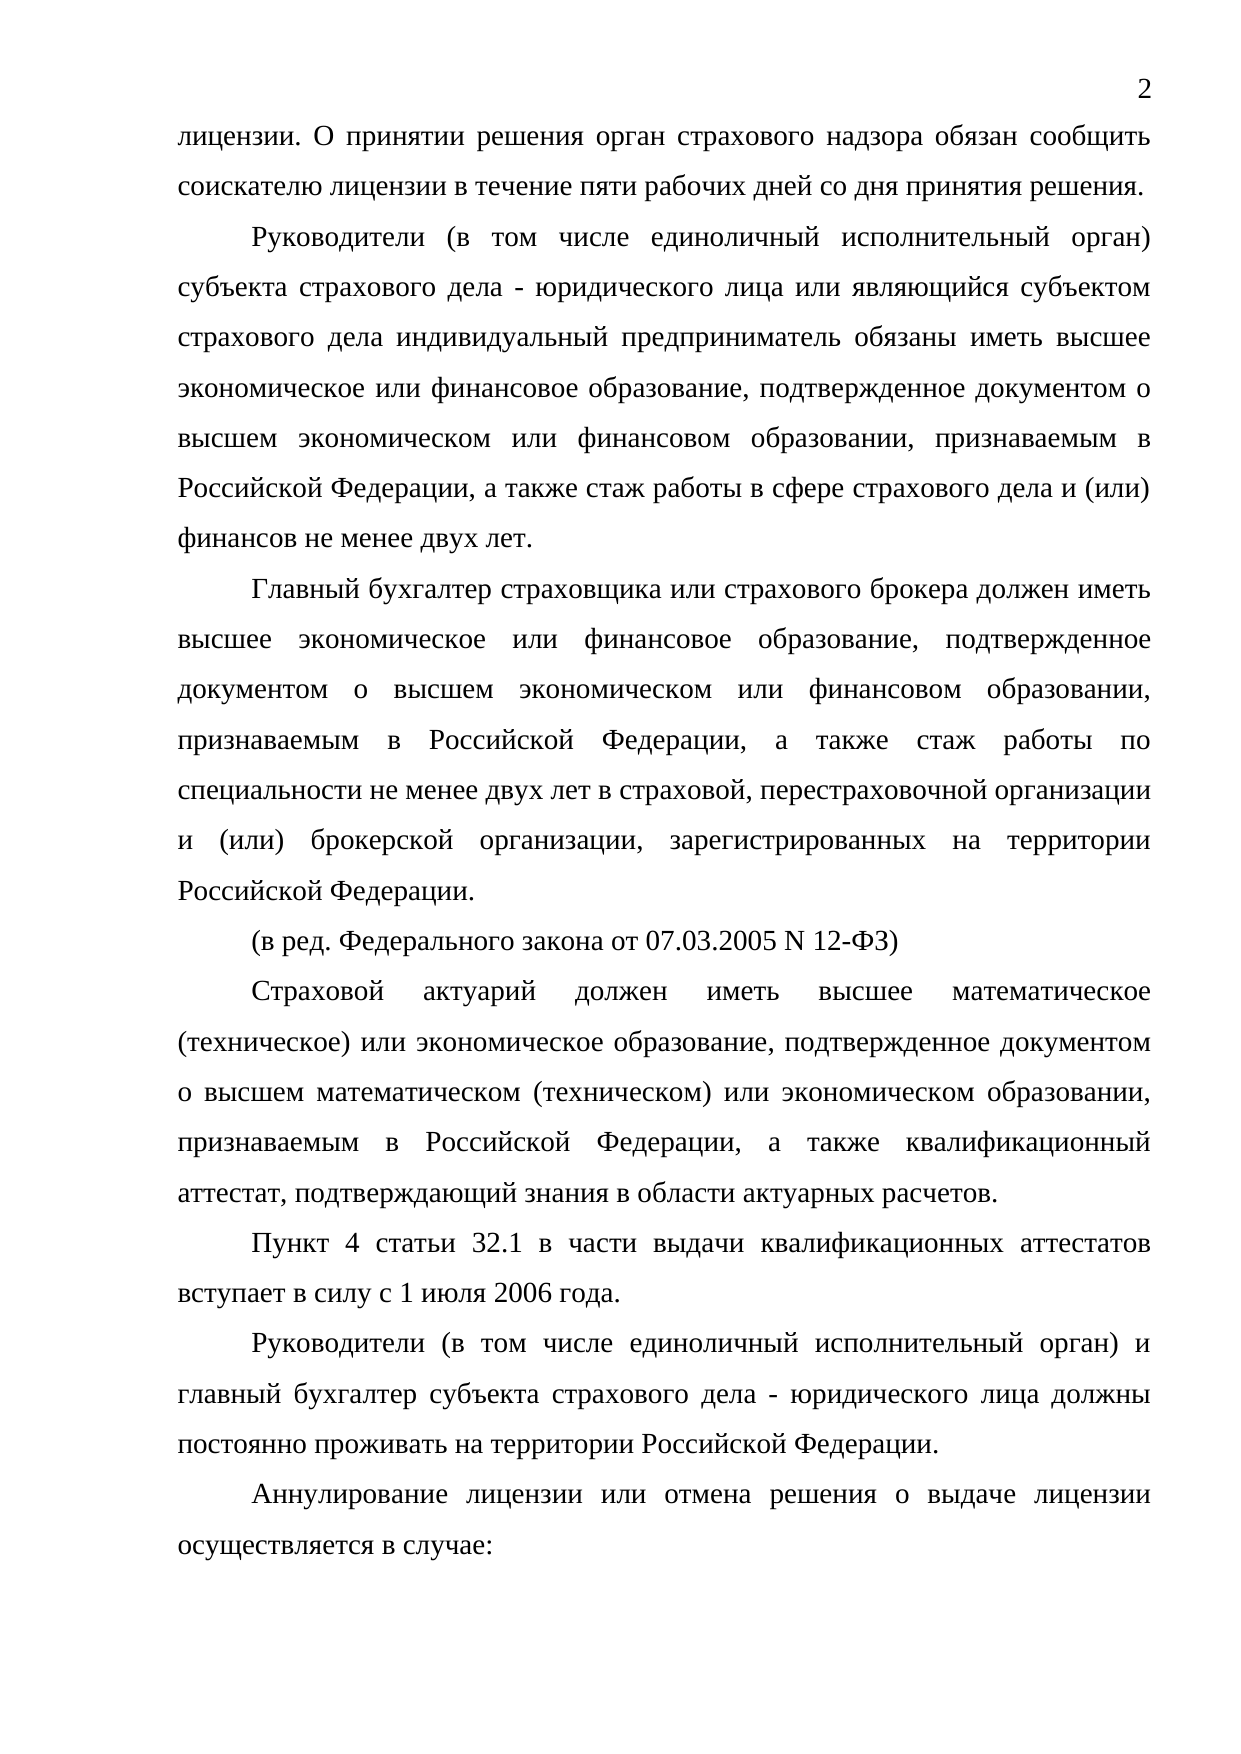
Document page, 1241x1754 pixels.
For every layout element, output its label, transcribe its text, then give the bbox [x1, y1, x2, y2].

text Руководители (в том числе единоличный исполнительный орган) субъекта страхового дела - юридического лица или являющийся субъектом страхового дела индивидуальный предприниматель обязаны иметь высшее экономическое или финансовое образование, подтвержденное документом о высшем экономическом или финансовом образовании, признаваемым в Российской Федерации, а также стаж работы в сфере страхового дела и (или) финансов не менее двух лет. [177, 219, 1152, 554]
text Страховой актуарий должен иметь высшее математическое (техническое) или экономическое образование, подтвержденное документом о высшем математическом (техническом) или экономическом образовании, признаваемым в Российской Федерации, а также квалификационный аттестат, подтверждающий знания в области актуарных расчетов. [177, 973, 1152, 1208]
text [177, 118, 1152, 202]
text Аннулирование лицензии или отмена решения о выдаче лицензии осуществляется в случае: [177, 1477, 1152, 1560]
text (в ред. Федерального закона от 07.03.2005 N 12-ФЗ) [177, 923, 1152, 957]
text Главный бухгалтер страховщика или страхового брокера должен иметь высшее экономическое или финансовое образование, подтвержденное документом о высшем экономическом или финансовом образовании, признаваемым в Российской Федерации, а также стаж работы по специальности не менее двух лет в страховой, перестраховочной организации и (или) брокерской организации, зарегистрированных на территории Российской Федерации. [177, 571, 1152, 906]
text Руководители (в том числе единоличный исполнительный орган) и главный бухгалтер субъекта страхового дела - юридического лица должны постоянно проживать на территории Российской Федерации. [177, 1326, 1152, 1460]
text Пункт 4 статьи 32.1 в части выдачи квалификационных аттестатов вступает в силу с 1 июля 2006 года. [177, 1225, 1152, 1309]
